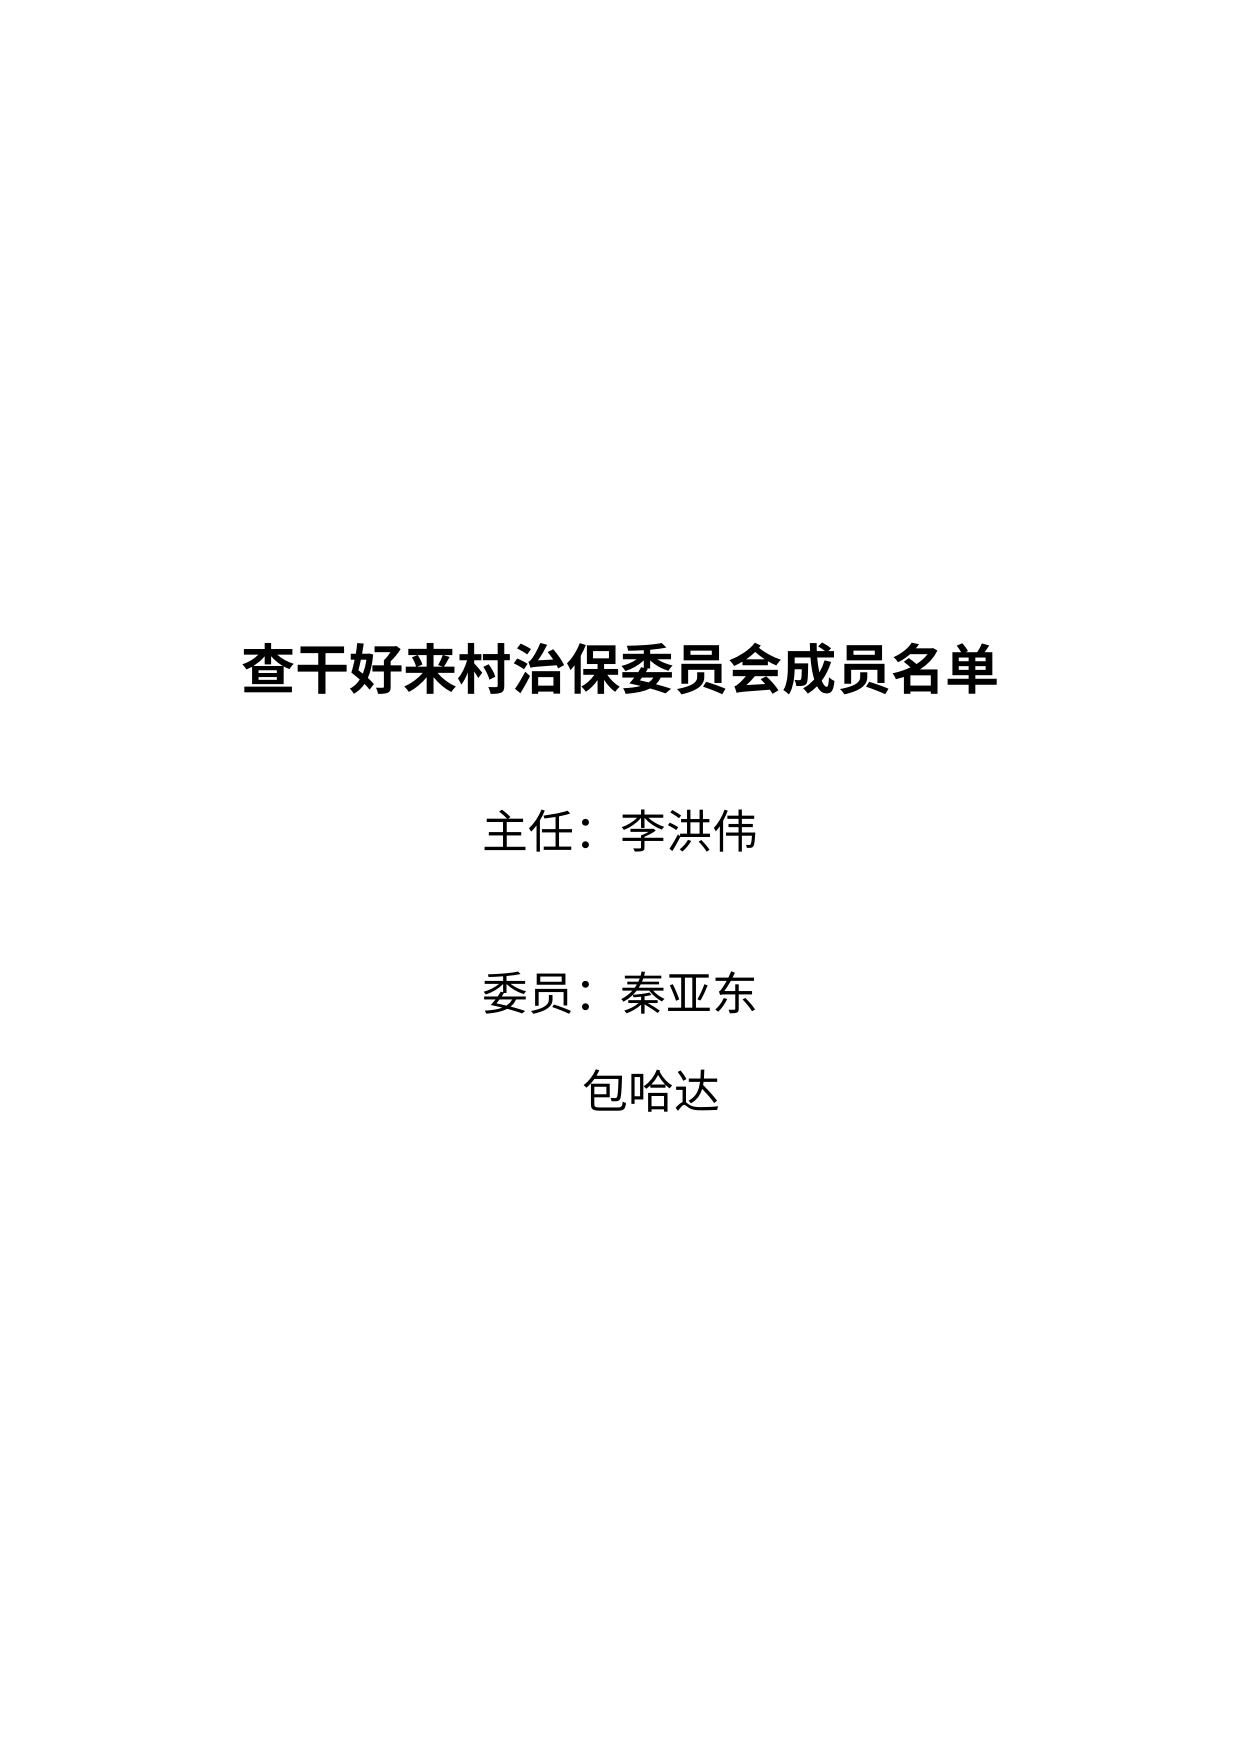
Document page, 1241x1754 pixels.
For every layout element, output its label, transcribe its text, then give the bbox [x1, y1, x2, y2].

text 包哈达 [187, 1039, 1053, 1137]
text 查干好来村治保委员会成员名单 [187, 617, 1053, 714]
text 委员：秦亚东 [187, 942, 1053, 1039]
text 主任：李洪伟 [187, 779, 1053, 877]
